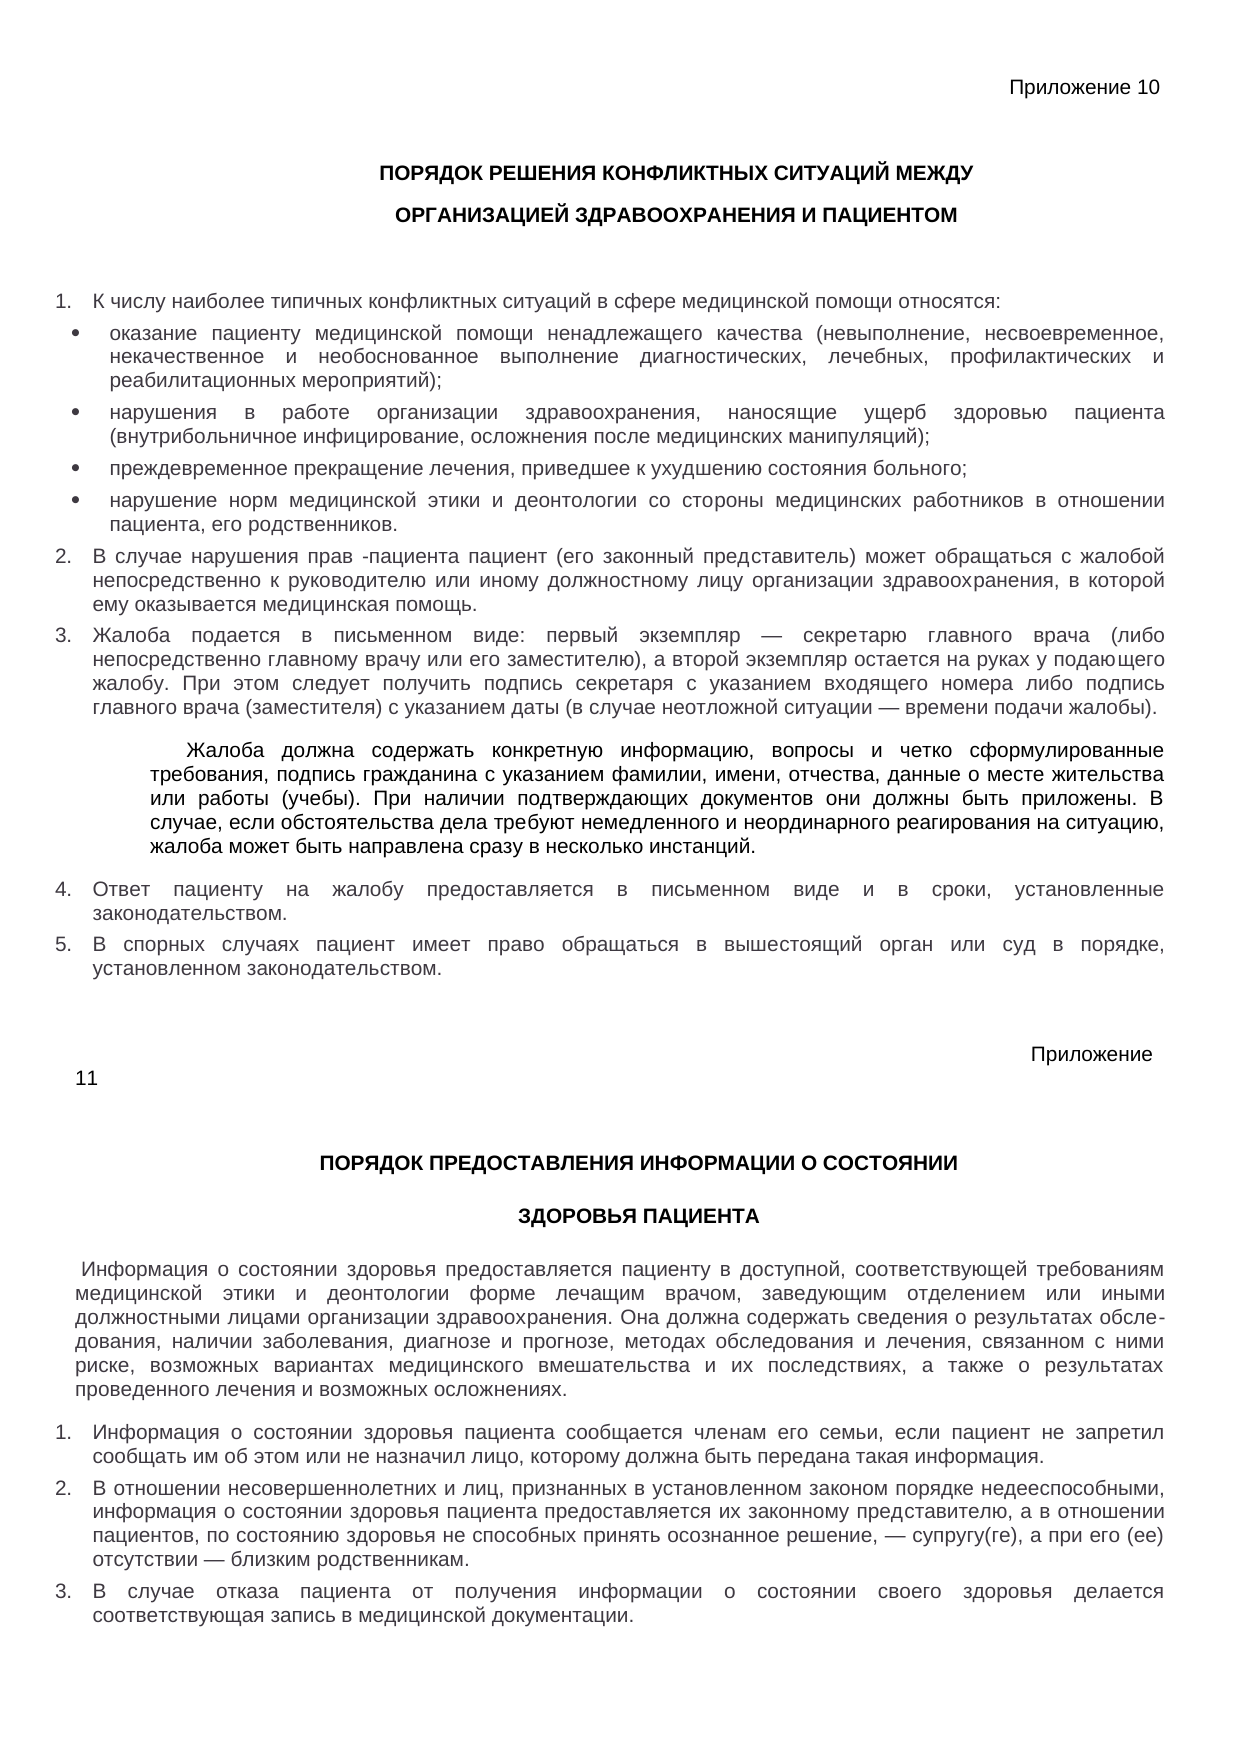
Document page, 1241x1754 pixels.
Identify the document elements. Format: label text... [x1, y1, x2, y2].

text ОРГАНИЗАЦИЕЙ ЗДРАВООХРАНЕНИЯ И ПАЦИЕНТОМ [187, 203, 1165, 227]
text ПОРЯДОК ПРЕДОСТАВЛЕНИЯ ИНФОРМАЦИИ О СОСТОЯНИИ [112, 1151, 1165, 1175]
list В случае отказа пациента от получения информации о состоянии своего здоровья делается соответствующая запись в медицинской документации. [55, 1579, 1165, 1627]
list В спорных случаях пациент имеет право обращаться в вышестоящий орган или суд в порядке, установленном законодательством. [55, 932, 1165, 980]
list В случае нарушения прав -пациента пациент (его законный представитель) может обращаться с жалобой непосредственно к руководителю или иному должностному лицу организации здравоохранения, в которой ему оказывается медицинская помощь. [55, 544, 1165, 616]
list нарушение норм медицинской этики и деонтологии со стороны медицинских работников в отношении пациента, его родственников. [72, 488, 1165, 536]
list оказание пациенту медицинской помощи ненадлежащего качества (невыполнение, несвоевременное, некачественное и необоснованное выполнение диагностических, лечебных, профилактических и реабилитационных мероприятий); [72, 320, 1165, 392]
text Приложение 10 [75, 75, 1165, 99]
list К числу наиболее типичных конфликтных ситуаций в сфере медицинской помощи относятся: [55, 288, 1165, 312]
list В отношении несовершеннолетних и лиц, признанных в установленном законом порядке недееспособными, информация о состоянии здоровья пациента предоставляется их законному представителю, а в отношении пациентов, по состоянию здоровья не способных принять осознанное решение, — супругу(ге), а при его (ее) отсутствии — близким родственникам. [55, 1475, 1165, 1571]
list Ответ пациенту на жалобу предоставляется в письменном виде и в сроки, установленные законодательством. [55, 876, 1165, 924]
list нарушения в работе организации здравоохранения, наносящие ущерб здоровью пациента (внутрибольничное инфицирование, осложнения после медицинских манипуляций); [72, 400, 1165, 448]
text Жалоба должна содержать конкретную информацию, вопросы и четко сформулированные требования, подпись гражданина с указанием фамилии, имени, отчества, данные о месте жительства или работы (учебы). При наличии подтверждающих документов они должны быть приложены. В случае, если обстоятельства дела требуют немедленного и неординарного реагирования на ситуацию, жалоба может быть направлена сразу в несколько инстанций. [150, 738, 1165, 858]
text ПОРЯДОК РЕШЕНИЯ КОНФЛИКТНЫХ СИТУАЦИЙ МЕЖДУ [187, 160, 1165, 184]
list преждевременное прекращение лечения, приведшее к ухудшению состояния больного; [72, 456, 1165, 480]
list Жалоба подается в письменном виде: первый экземпляр — секретарю главного врача (либо непосредственно главному врачу или его заместителю), а второй экземпляр остается на руках у подающего жалобу. При этом следует получить подпись секретаря с указанием входящего номера либо подпись главного врача (заместителя) с указанием даты (в случае неотложной ситуации — времени подачи жалобы). [55, 623, 1165, 719]
text Приложение 11 [75, 1042, 1165, 1089]
text ЗДОРОВЬЯ ПАЦИЕНТА [112, 1204, 1165, 1228]
list Информация о состоянии здоровья пациента сообщается членам его семьи, если пациент не запретил сообщать им об этом или не назначил лицо, которому должна быть передана такая информация. [55, 1420, 1165, 1468]
text Информация о состоянии здоровья предоставляется пациенту в доступной, соответствующей требованиям медицинской этики и деонтологии форме лечащим врачом, заведующим отделением или иными должностными лицами организации здравоохранения. Она должна содержать сведения о результатах обследования, наличии заболевания, диагнозе и прогнозе, методах обследования и лечения, связанном с ними риске, возможных вариантах медицинского вмешательства и их последствиях, а также о результатах проведенного лечения и возможных осложнениях. [75, 1257, 1165, 1401]
